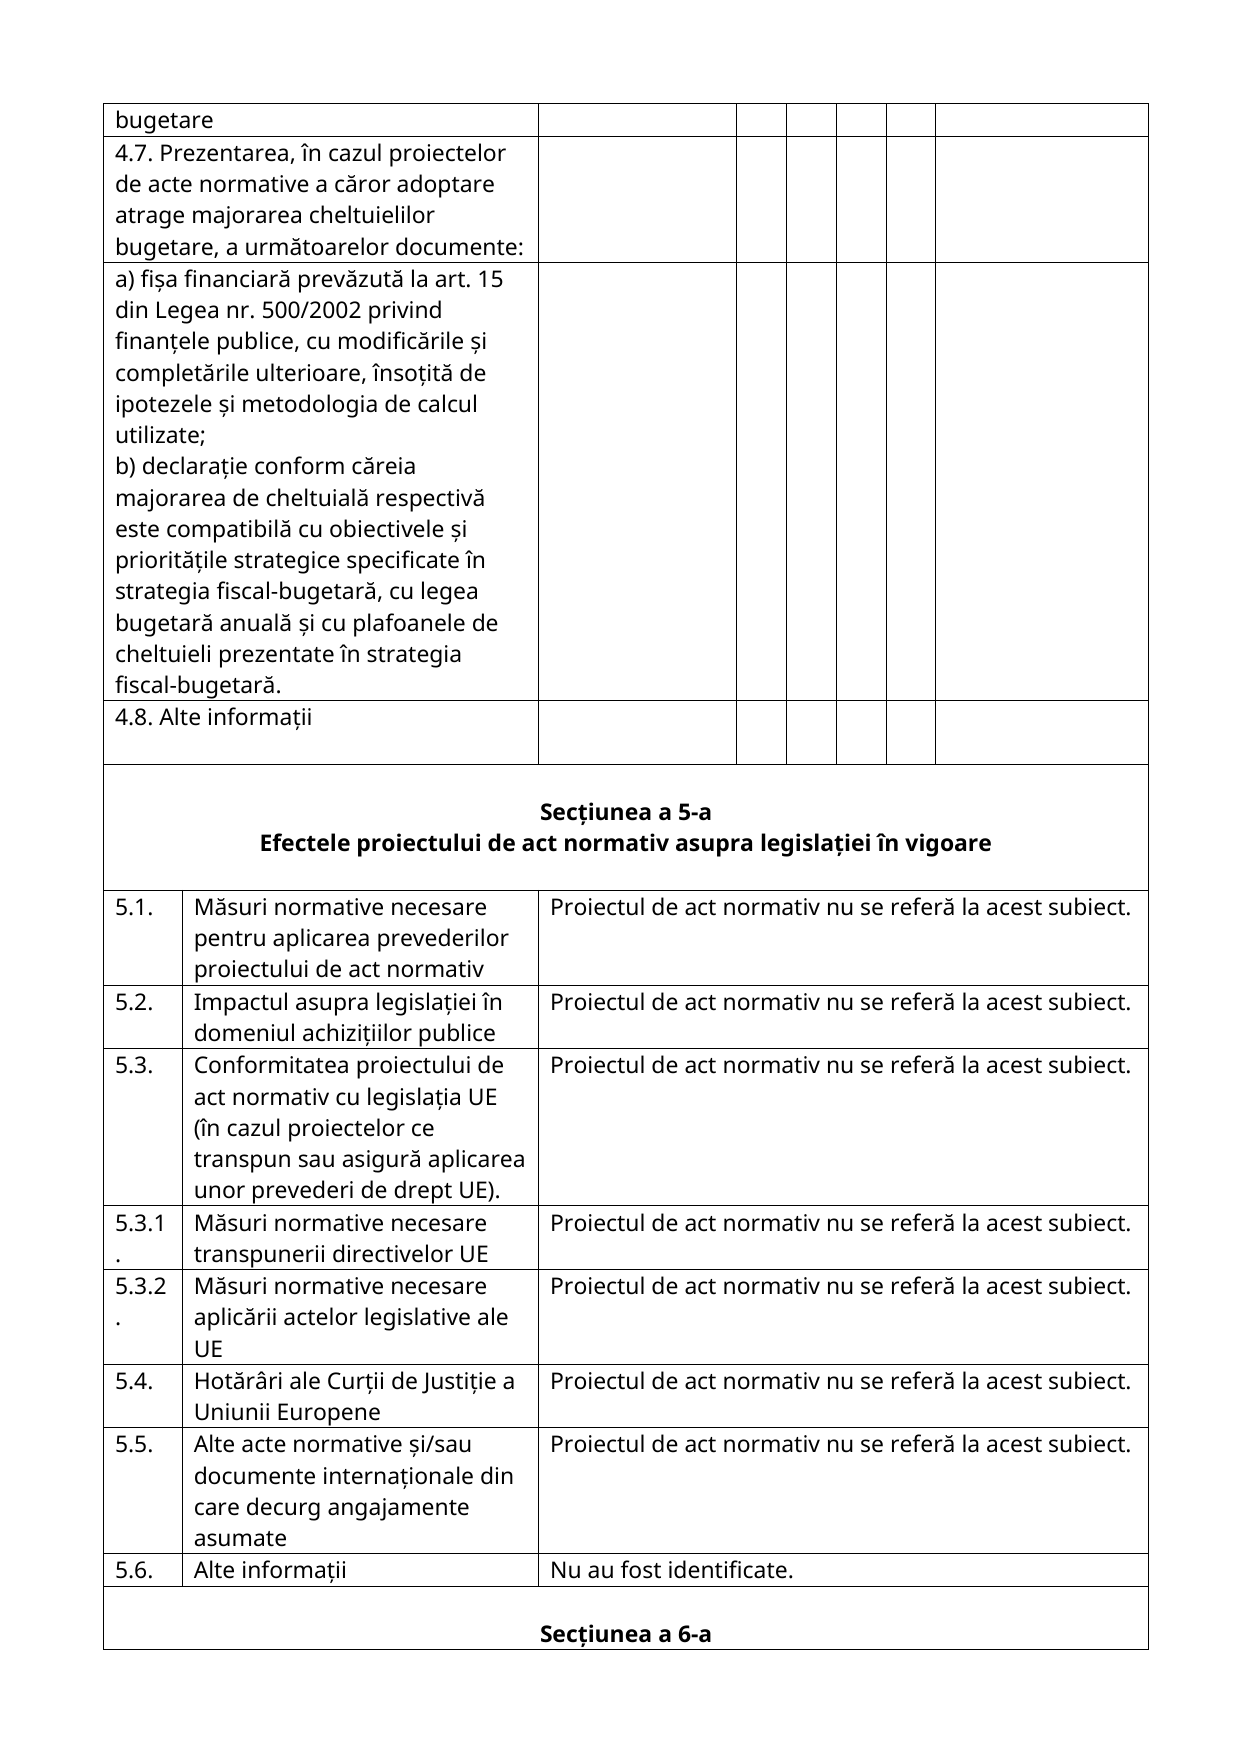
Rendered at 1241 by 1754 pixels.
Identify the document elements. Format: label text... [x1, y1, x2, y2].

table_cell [104, 1587, 1148, 1649]
table_cell [787, 701, 836, 764]
table_cell Măsuri normative necesare pentru aplicarea prevederilor proiectului de act normativ [183, 891, 538, 984]
table_cell 5.4. [104, 1365, 182, 1427]
table_cell [737, 104, 786, 136]
table_cell Alte acte normative şi/sau documente internaționale din care decurg angajamente asumate [183, 1428, 538, 1553]
table_cell a) fişa financiară prevăzută la art. 15 din Legea nr. 500/2002 privind finanțele publice, cu modificările şi completările ulterioare, însoțită de ipotezele şi metodologia de calcul utilizate; b) declarație conform căreia majorarea de cheltuială respectivă este compatibilă cu obiectivele şi prioritățile strategice specificate în strategia fiscal-bugetară, cu legea bugetară anuală şi cu plafoanele de cheltuieli prezentate în strategia fiscal-bugetară. [104, 263, 538, 700]
table_cell Hotărâri ale Curții de Justiție a Uniunii Europene [183, 1365, 538, 1427]
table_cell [104, 104, 538, 136]
table_cell [936, 137, 1148, 262]
table_cell [837, 104, 886, 136]
table_cell [787, 263, 836, 700]
table_cell [737, 701, 786, 764]
table_cell Măsuri normative necesare transpunerii directivelor UE [183, 1206, 538, 1269]
table_cell Impactul asupra legislației în domeniul achizițiilor publice [183, 986, 538, 1048]
table_cell [787, 104, 836, 136]
table_cell [539, 104, 736, 136]
table_cell 5.3.2. [104, 1270, 182, 1364]
table_cell 5.1. [104, 891, 182, 984]
table_cell [539, 263, 736, 700]
table_cell [936, 104, 1148, 136]
table_cell Măsuri normative necesare aplicării actelor legislative ale UE [183, 1270, 538, 1364]
table_cell [936, 263, 1148, 700]
table_cell 5.6. [104, 1554, 182, 1586]
table_cell Secțiunea a 5-a Efectele proiectului de act normativ asupra legislației în vigoare [104, 765, 1148, 890]
table_cell Proiectul de act normativ nu se referă la acest subiect. [539, 1049, 1148, 1205]
table_cell Proiectul de act normativ nu se referă la acest subiect. [539, 986, 1148, 1048]
table_cell [887, 104, 935, 136]
table_cell [837, 263, 886, 700]
table_cell 5.2. [104, 986, 182, 1048]
table_cell 5.3. [104, 1049, 182, 1205]
table_cell 5.3.1. [104, 1206, 182, 1269]
table_cell 5.5. [104, 1428, 182, 1553]
table_cell Proiectul de act normativ nu se referă la acest subiect. [539, 1428, 1148, 1553]
table_cell Nu au fost identificate. [539, 1554, 1148, 1586]
table_cell 4.7. Prezentarea, în cazul proiectelor de acte normative a căror adoptare atrage majorarea cheltuielilor bugetare, a următoarelor documente: [104, 137, 538, 262]
table_cell [539, 701, 736, 764]
table_cell Proiectul de act normativ nu se referă la acest subiect. [539, 1206, 1148, 1269]
table_cell Proiectul de act normativ nu se referă la acest subiect. [539, 891, 1148, 984]
table_cell [837, 137, 886, 262]
table_cell [887, 263, 935, 700]
table_cell Proiectul de act normativ nu se referă la acest subiect. [539, 1365, 1148, 1427]
table_cell Alte informații [183, 1554, 538, 1586]
table_cell [887, 137, 935, 262]
table_cell [539, 137, 736, 262]
table_cell [787, 137, 836, 262]
table_cell Proiectul de act normativ nu se referă la acest subiect. [539, 1270, 1148, 1364]
table_cell Conformitatea proiectului de act normativ cu legislația UE (în cazul proiectelor ce transpun sau asigură aplicarea unor prevederi de drept UE). [183, 1049, 538, 1205]
table_cell [737, 263, 786, 700]
table_cell [936, 701, 1148, 764]
table_cell [887, 701, 935, 764]
table_cell 4.8. Alte informații [104, 701, 538, 764]
table_cell [837, 701, 886, 764]
table_cell [737, 137, 786, 262]
